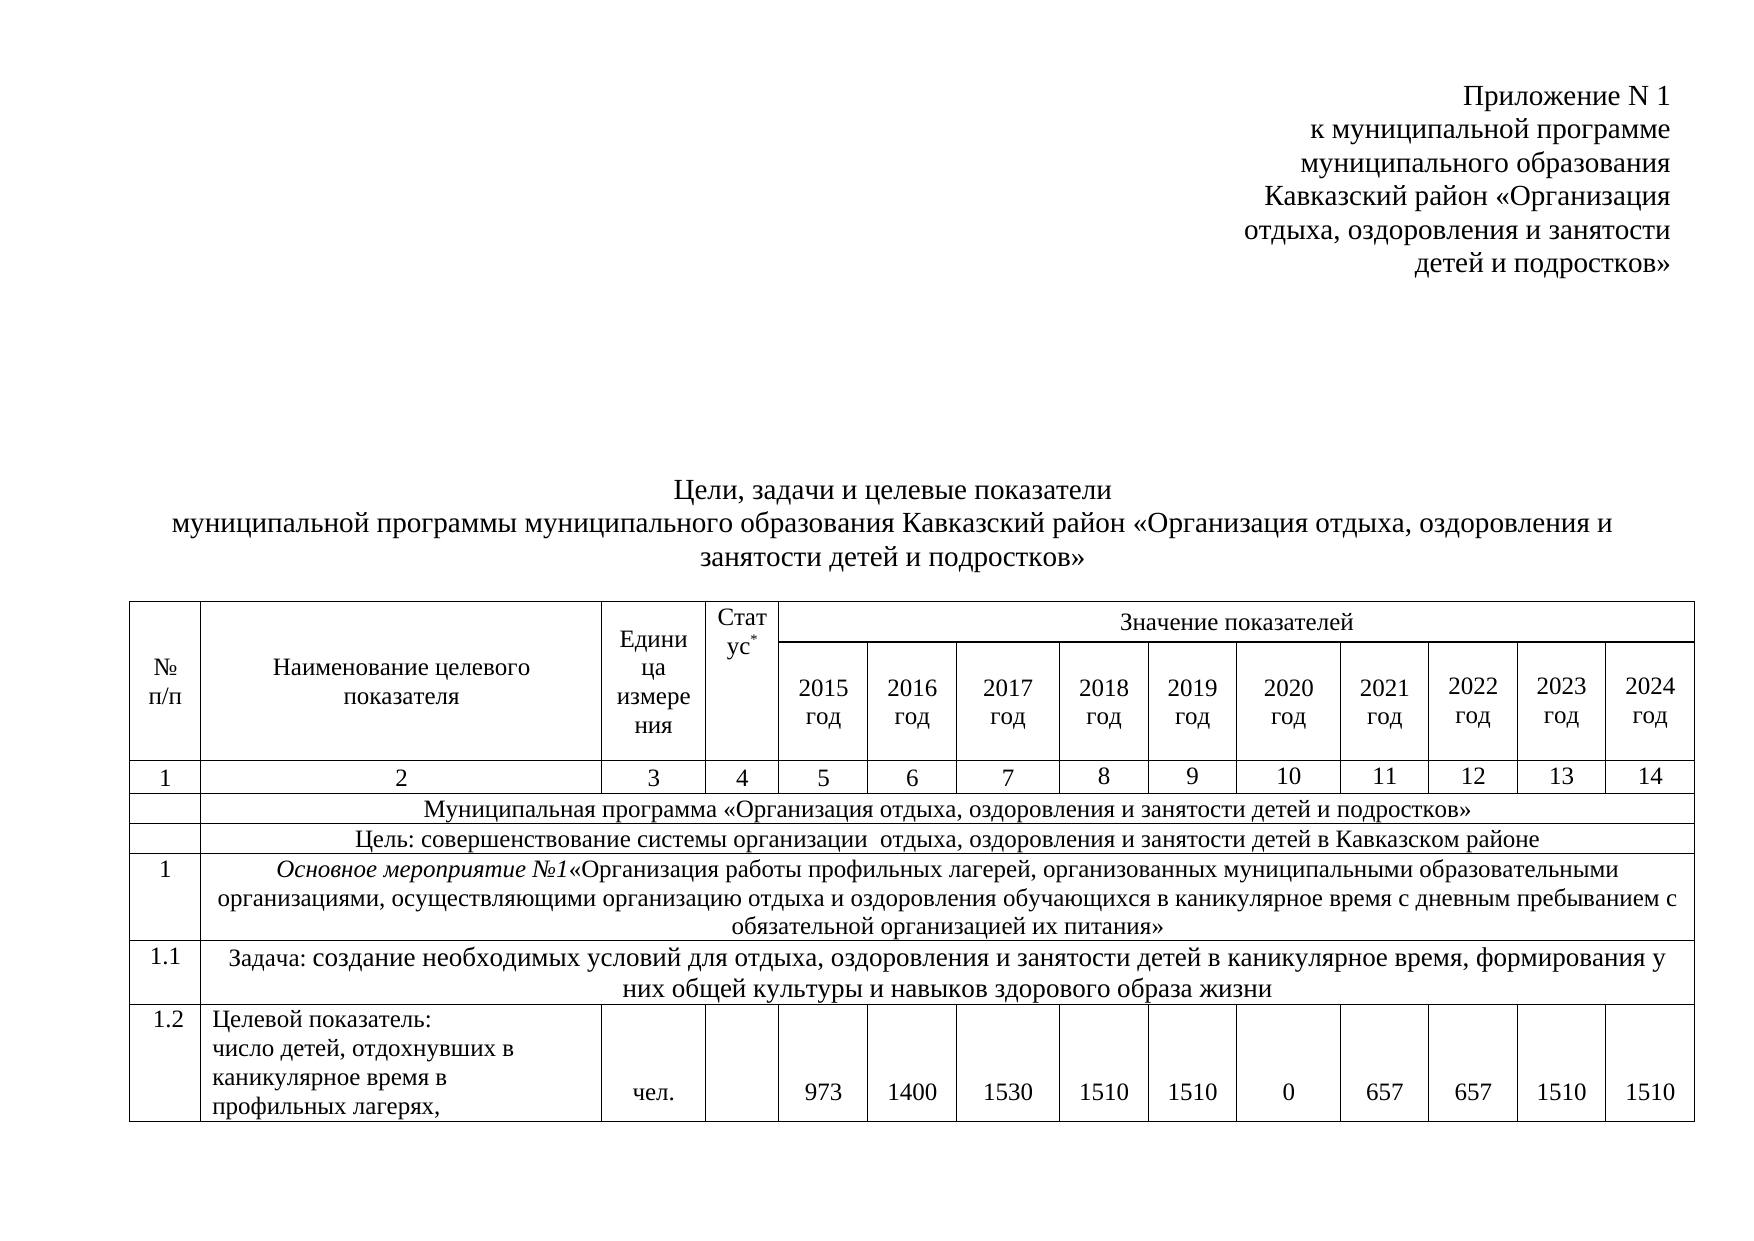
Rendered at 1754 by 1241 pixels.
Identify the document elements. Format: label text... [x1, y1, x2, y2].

table_header Статус* [706, 602, 778, 760]
table_cell 4 [706, 761, 778, 793]
table_cell 1510 [1060, 1005, 1148, 1121]
table_cell 1510 [1606, 1005, 1694, 1121]
table_cell 2017 год [957, 643, 1059, 760]
table_cell 5 [779, 761, 867, 793]
table_cell 2016 год [868, 643, 956, 760]
table_cell 13 [1518, 761, 1605, 793]
table_cell 12 [1429, 761, 1517, 793]
table_cell 2015 год [779, 643, 867, 760]
table_cell 2018 год [1060, 643, 1148, 760]
table_cell [130, 824, 200, 853]
table_cell 657 [1341, 1005, 1428, 1121]
table_cell чел. [602, 1005, 705, 1121]
table_cell 9 [1149, 761, 1236, 793]
table_header Наименование целевого показателя [201, 602, 601, 760]
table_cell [201, 1005, 601, 1121]
table_cell 657 [1429, 1005, 1517, 1121]
table_cell 1530 [957, 1005, 1059, 1121]
table_cell 1400 [868, 1005, 956, 1121]
table_cell 2 [201, 761, 601, 793]
table_cell Задача: создание необходимых условий для отдыха, оздоровления и занятости детей в каникулярное время, формирования у них общей культуры и навыков здорового образа жизни [201, 941, 1694, 1003]
table_cell Основное мероприятие №1«Организация работы профильных лагерей, организованных муниципальными образовательными организациями, осуществляющими организацию отдыха и оздоровления обучающихся в каникулярное время с дневным пребыванием с обязательной организацией их питания» [201, 854, 1694, 940]
table_cell Муниципальная программа «Организация отдыха, оздоровления и занятости детей и подростков» [201, 794, 1694, 823]
table_cell 2019 год [1149, 643, 1236, 760]
table_cell 1 [130, 854, 200, 940]
table_cell 973 [779, 1005, 867, 1121]
table_cell 10 [1237, 761, 1340, 793]
table_cell [130, 794, 200, 823]
table_cell 1.2 [130, 1005, 200, 1121]
table_cell 8 [1060, 761, 1148, 793]
table_header Единица измерения [602, 602, 705, 760]
text Приложение N 1 к муниципальной программе муниципального образования Кавказский район «Организация отдыха, оздоровления и занятости детей и подростков» [114, 78, 1671, 279]
table_cell 11 [1341, 761, 1428, 793]
table_cell Цель: совершенствование системы организации отдыха, оздоровления и занятости детей в Кавказском районе [201, 824, 1694, 853]
table_cell 14 [1606, 761, 1694, 793]
table_cell 2024 год [1606, 643, 1694, 760]
table_cell 0 [1237, 1005, 1340, 1121]
subtitle муниципальной программы муниципального образования Кавказский район «Организация отдыха, оздоровления и занятости детей и подростков» [114, 505, 1671, 572]
table_cell 1 [130, 761, 200, 793]
table_header Значение показателей [779, 602, 1694, 641]
table_cell 6 [868, 761, 956, 793]
table_cell 1.1 [130, 941, 200, 1003]
table_cell 1510 [1518, 1005, 1605, 1121]
table_header № п/п [130, 602, 200, 760]
table_cell 2021 год [1341, 643, 1428, 760]
table_cell 1510 [1149, 1005, 1236, 1121]
subtitle Цели, задачи и целевые показатели [114, 472, 1671, 505]
table_cell 2020 год [1237, 643, 1340, 760]
table_cell 3 [602, 761, 705, 793]
table_cell 2022 год [1429, 643, 1517, 760]
table_cell 7 [957, 761, 1059, 793]
table_cell 2023 год [1518, 643, 1605, 760]
table_cell [706, 1005, 778, 1121]
